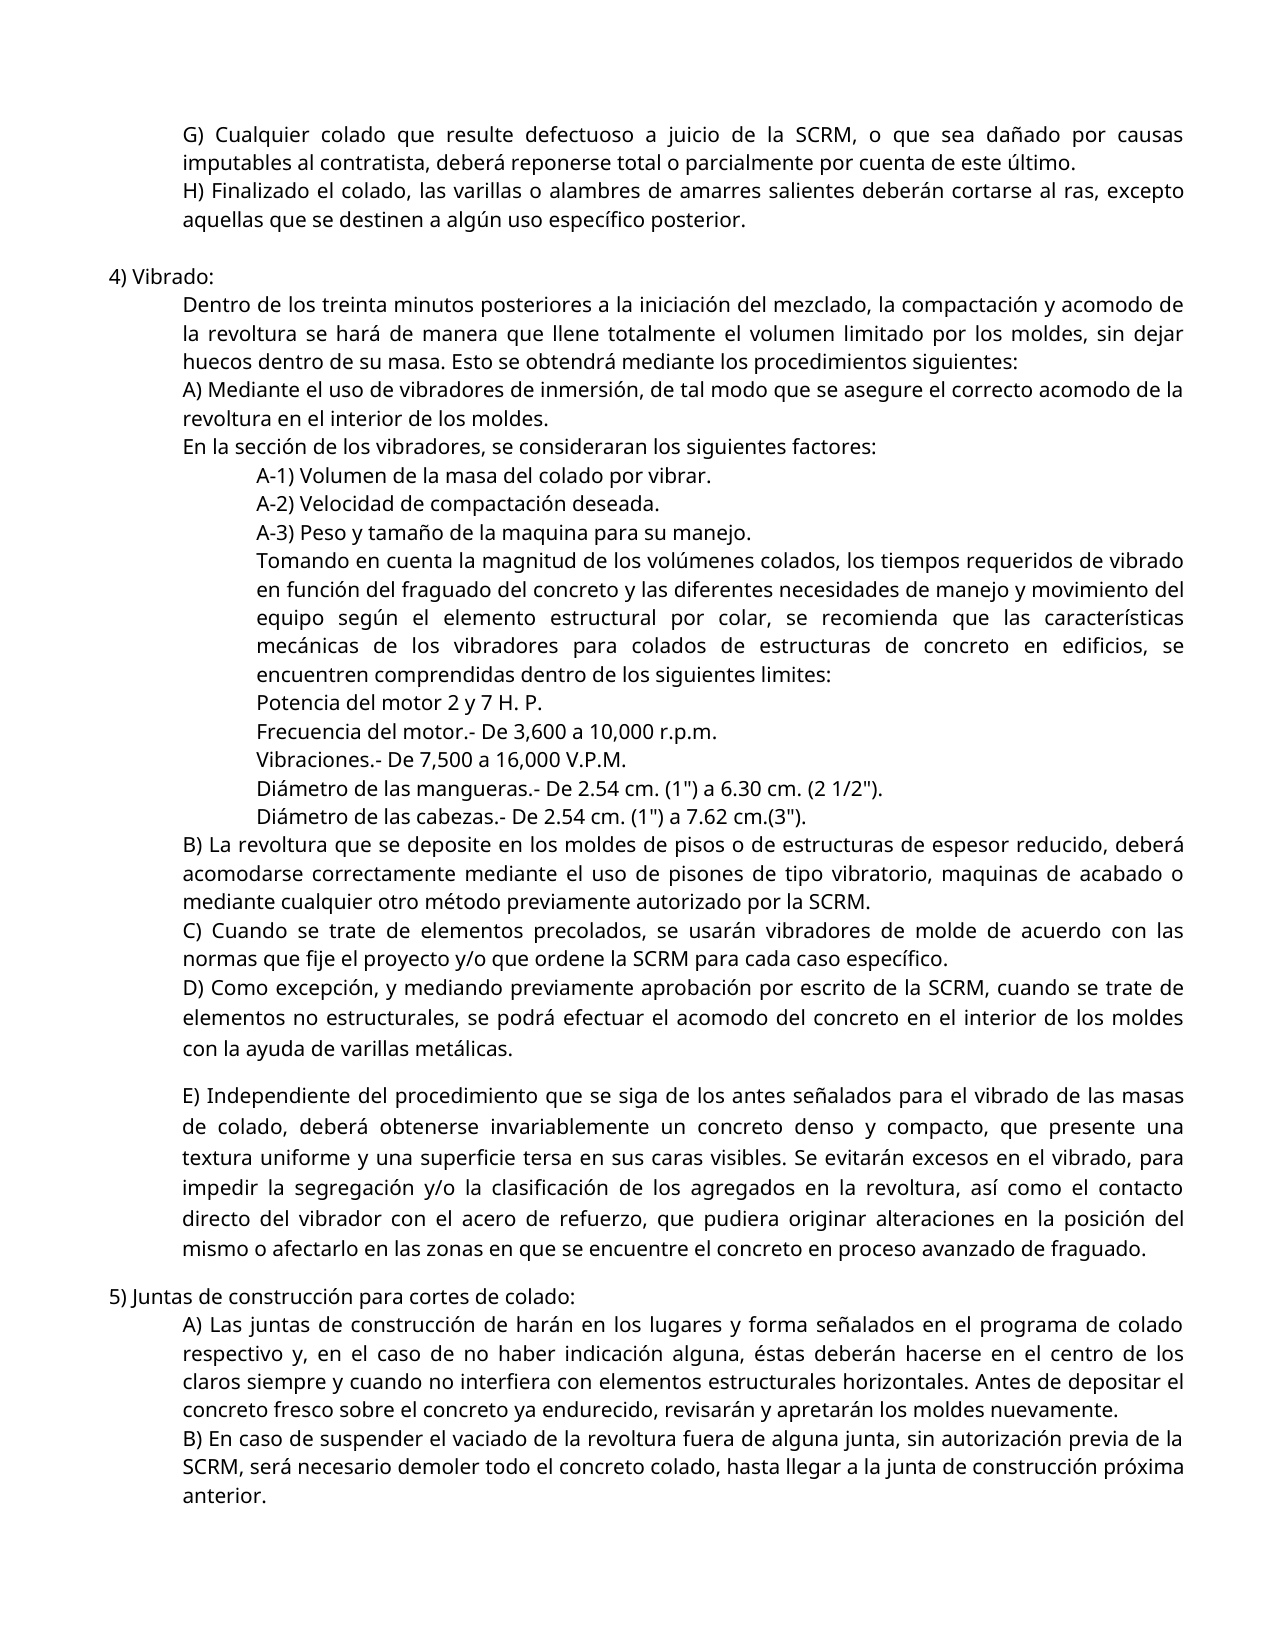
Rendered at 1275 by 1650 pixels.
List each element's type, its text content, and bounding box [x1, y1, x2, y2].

text A-1) Volumen de la masa del colado por vibrar. [182, 461, 1186, 489]
text G) Cualquier colado que resulte defectuoso a juicio de la SCRM, o que sea dañado por causas imputables al contratista, deberá reponerse total o parcialmente por cuenta de este último. [182, 120, 1186, 177]
text A-2) Velocidad de compactación deseada. [182, 489, 1186, 518]
text B) La revoltura que se deposite en los moldes de pisos o de estructuras de espesor reducido, deberá acomodarse correctamente mediante el uso de pisones de tipo vibratorio, maquinas de acabado o mediante cualquier otro método previamente autorizado por la SCRM. [182, 831, 1186, 916]
text C) Cuando se trate de elementos precolados, se usarán vibradores de molde de acuerdo con las normas que fije el proyecto y/o que ordene la SCRM para cada caso específico. [182, 916, 1186, 973]
text Diámetro de las mangueras.- De 2.54 cm. (1") a 6.30 cm. (2 1/2"). [182, 774, 1186, 802]
text A) Las juntas de construcción de harán en los lugares y forma señalados en el programa de colado respectivo y, en el caso de no haber indicación alguna, éstas deberán hacerse en el centro de los claros siempre y cuando no interfiera con elementos estructurales horizontales. Antes de depositar el concreto fresco sobre el concreto ya endurecido, revisarán y apretarán los moldes nuevamente. [182, 1310, 1186, 1424]
text 5) Juntas de construcción para cortes de colado: [108, 1282, 1186, 1310]
text 4) Vibrado: [108, 262, 1186, 290]
text Frecuencia del motor.- De 3,600 a 10,000 r.p.m. [182, 717, 1186, 745]
text H) Finalizado el colado, las varillas o alambres de amarres salientes deberán cortarse al ras, excepto aquellas que se destinen a algún uso específico posterior. [182, 177, 1186, 233]
text B) En caso de suspender el vaciado de la revoltura fuera de alguna junta, sin autorización previa de la SCRM, será necesario demoler todo el concreto colado, hasta llegar a la junta de construcción próxima anterior. [182, 1424, 1186, 1509]
text D) Como excepción, y mediando previamente aprobación por escrito de la SCRM, cuando se trate de elementos no estructurales, se podrá efectuar el acomodo del concreto en el interior de los moldes con la ayuda de varillas metálicas. [182, 973, 1186, 1062]
text Vibraciones.- De 7,500 a 16,000 V.P.M. [182, 745, 1186, 774]
text Potencia del motor 2 y 7 H. P. [182, 688, 1186, 717]
text A) Mediante el uso de vibradores de inmersión, de tal modo que se asegure el correcto acomodo de la revoltura en el interior de los moldes. [182, 376, 1186, 432]
text Dentro de los treinta minutos posteriores a la iniciación del mezclado, la compactación y acomodo de la revoltura se hará de manera que llene totalmente el volumen limitado por los moldes, sin dejar huecos dentro de su masa. Esto se obtendrá mediante los procedimientos siguientes: [182, 290, 1186, 376]
text En la sección de los vibradores, se consideraran los siguientes factores: [108, 432, 1186, 461]
text E) Independiente del procedimiento que se siga de los antes señalados para el vibrado de las masas de colado, deberá obtenerse invariablemente un concreto denso y compacto, que presente una textura uniforme y una superficie tersa en sus caras visibles. Se evitarán excesos en el vibrado, para impedir la segregación y/o la clasificación de los agregados en la revoltura, así como el contacto directo del vibrador con el acero de refuerzo, que pudiera originar alteraciones en la posición del mismo o afectarlo en las zonas en que se encuentre el concreto en proceso avanzado de fraguado. [182, 1081, 1186, 1263]
text A-3) Peso y tamaño de la maquina para su manejo. [182, 518, 1186, 546]
text Tomando en cuenta la magnitud de los volúmenes colados, los tiempos requeridos de vibrado en función del fraguado del concreto y las diferentes necesidades de manejo y movimiento del equipo según el elemento estructural por colar, se recomienda que las características mecánicas de los vibradores para colados de estructuras de concreto en edificios, se encuentren comprendidas dentro de los siguientes limites: [256, 546, 1186, 688]
text Diámetro de las cabezas.- De 2.54 cm. (1") a 7.62 cm.(3"). [182, 802, 1186, 831]
